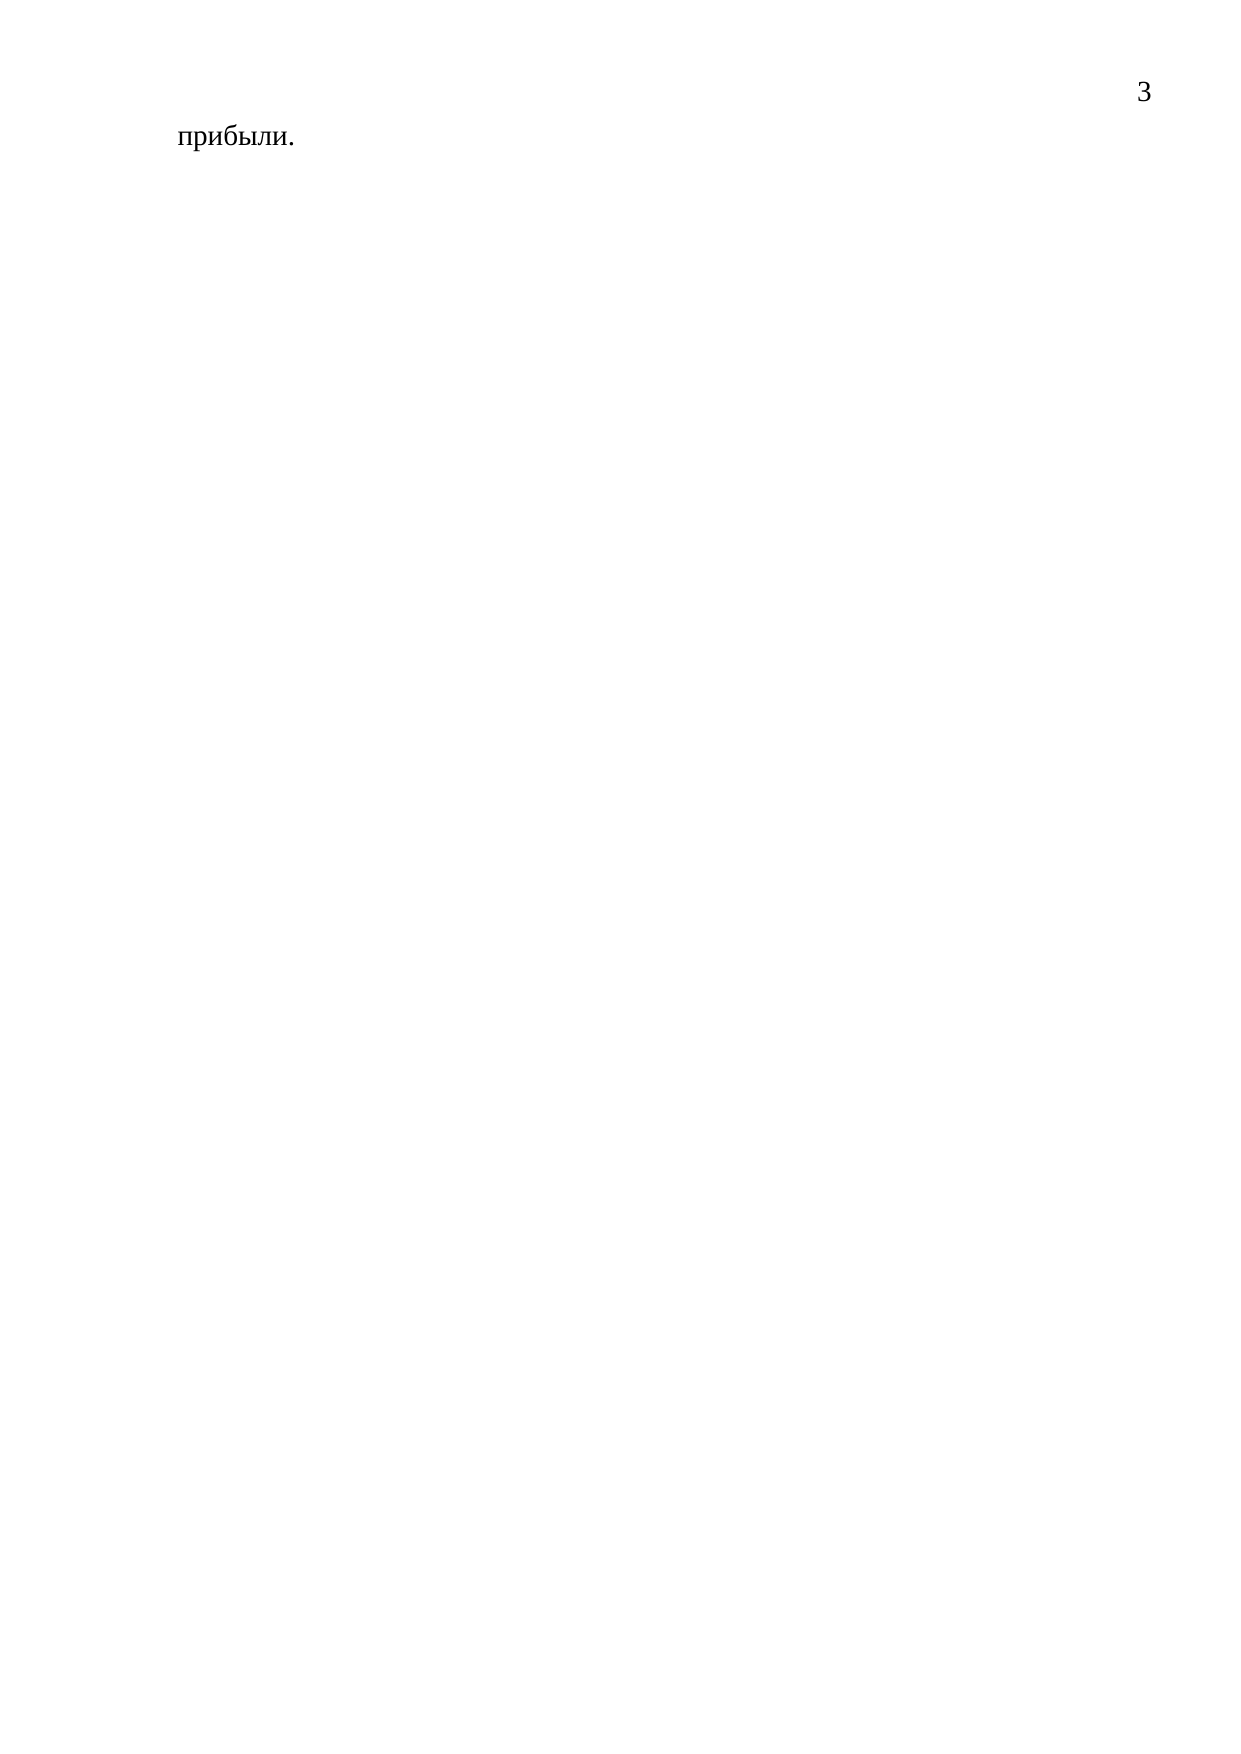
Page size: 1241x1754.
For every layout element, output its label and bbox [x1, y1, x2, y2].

text [177, 118, 1152, 152]
